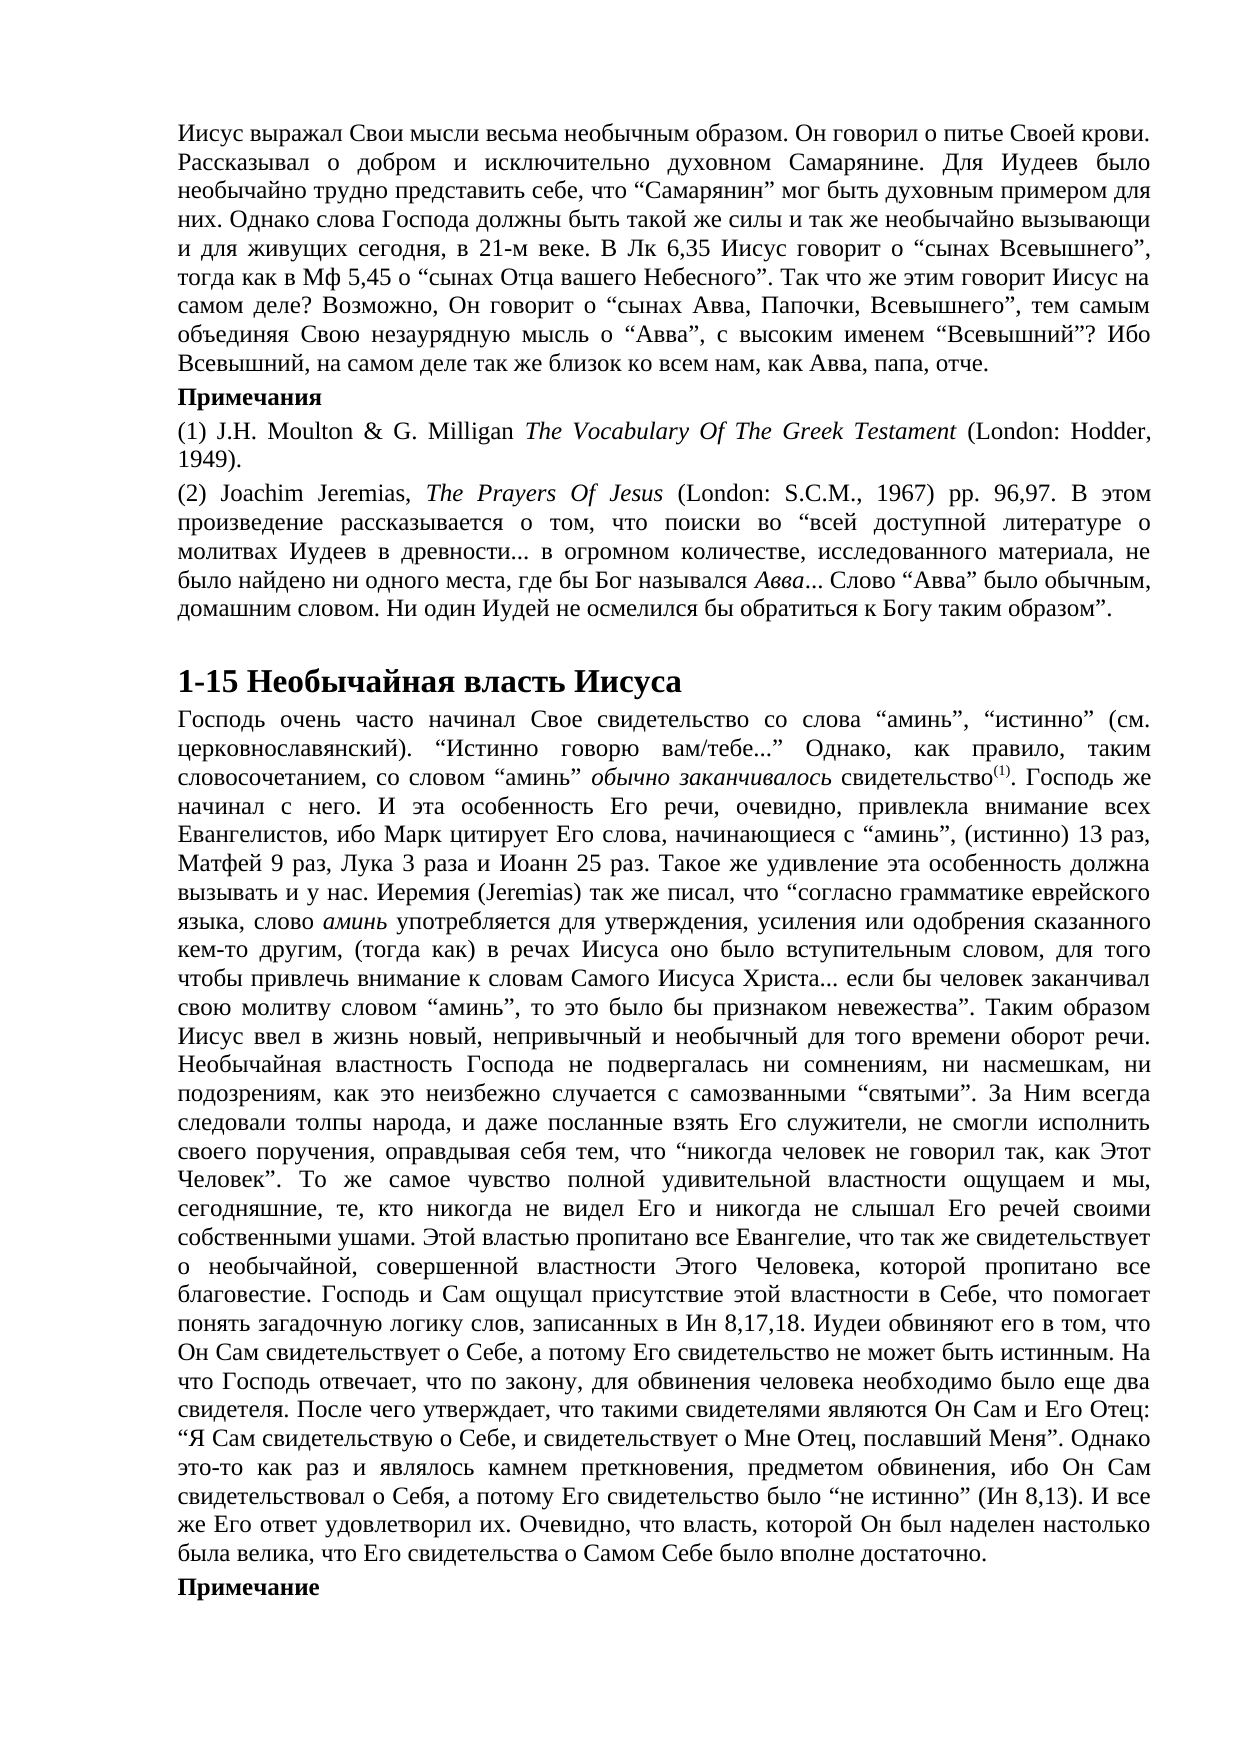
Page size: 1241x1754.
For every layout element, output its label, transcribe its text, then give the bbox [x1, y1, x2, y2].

text Примечания [177, 382, 1152, 411]
text 1-15 Необычайная власть Иисуса [177, 661, 1152, 699]
text (2) Joachim Jeremias, The Prayers Of Jesus (London: S.C.M., 1967) pp. 96,97. В этом произведение рассказывается о том, что поиски во “всей доступной литературе о молитвах Иудеев в древности... в огромном количестве, исследованного материала, не было найдено ни одного места, где бы Бог назывался Авва... Слово “Авва” было обычным, домашним словом. Ни один Иудей не осмелился бы обратиться к Богу таким образом”. [177, 478, 1152, 622]
text Господь очень часто начинал Свое свидетельство со слова “аминь”, “истинно” (см. церковнославянский). “Истинно говорю вам/тебе...” Однако, как правило, таким словосочетанием, со словом “аминь” обычно заканчивалось свидетельство(1). Господь же начинал с него. И эта особенность Его речи, очевидно, привлекла внимание всех Евангелистов, ибо Марк цитирует Его слова, начинающиеся с “аминь”, (истинно) 13 раз, Матфей 9 раз, Лука 3 раза и Иоанн 25 раз. Такое же удивление эта особенность должна вызывать и у нас. Иеремия (Jeremias) так же писал, что “согласно грамматике еврейского языка, слово аминь употребляется для утверждения, усиления или одобрения сказанного кем-то другим, (тогда как) в речах Иисуса оно было вступительным словом, для того чтобы привлечь внимание к словам Самого Иисуса Христа... если бы человек заканчивал свою молитву словом “аминь”, то это было бы признаком невежества”. Таким образом Иисус ввел в жизнь новый, непривычный и необычный для того времени оборот речи. Необычайная властность Господа не подвергалась ни сомнениям, ни насмешкам, ни подозрениям, как это неизбежно случается с самозванными “святыми”. За Ним всегда следовали толпы народа, и даже посланные взять Его служители, не смогли исполнить своего поручения, оправдывая себя тем, что “никогда человек не говорил так, как Этот Человек”. То же самое чувство полной удивительной властности ощущаем и мы, сегодняшние, те, кто никогда не видел Его и никогда не слышал Его речей своими собственными ушами. Этой властью пропитано все Евангелие, что так же свидетельствует о необычайной, совершенной властности Этого Человека, которой пропитано все благовестие. Господь и Сам ощущал присутствие этой властности в Себе, что помогает понять загадочную логику слов, записанных в Ин 8,17,18. Иудеи обвиняют его в том, что Он Сам свидетельствует о Себе, а потому Его свидетельство не может быть истинным. На что Господь отвечает, что по закону, для обвинения человека необходимо было еще два свидетеля. После чего утверждает, что такими свидетелями являются Он Сам и Его Отец: “Я Сам свидетельствую о Себе, и свидетельствует о Мне Отец, пославший Меня”. Однако это-то как раз и являлось камнем преткновения, предметом обвинения, ибо Он Сам свидетельствовал о Себя, а потому Его свидетельство было “не истинно” (Ин 8,13). И все же Его ответ удовлетворил их. Очевидно, что власть, которой Он был наделен настолько была велика, что Его свидетельства о Самом Себе было вполне достаточно. [177, 704, 1152, 1567]
text (1) J.H. Moulton & G. Milligan The Vocabulary Of The Greek Testament (London: Hodder, 1949). [177, 416, 1152, 473]
text Примечание [177, 1572, 1152, 1601]
text Иисус выражал Свои мысли весьма необычным образом. Он говорил о питье Своей крови. Рассказывал о добром и исключительно духовном Самарянине. Для Иудеев было необычайно трудно представить себе, что “Самарянин” мог быть духовным примером для них. Однако слова Господа должны быть такой же силы и так же необычайно вызывающи и для живущих сегодня, в 21-м веке. В Лк 6,35 Иисус говорит о “сынах Всевышнего”, тогда как в Мф 5,45 о “сынах Отца вашего Небесного”. Так что же этим говорит Иисус на самом деле? Возможно, Он говорит о “сынах Авва, Папочки, Всевышнего”, тем самым объединяя Свою незаурядную мысль о “Авва”, с высоким именем “Всевышний”? Ибо Всевышний, на самом деле так же близок ко всем нам, как Авва, папа, отче. [177, 118, 1152, 377]
